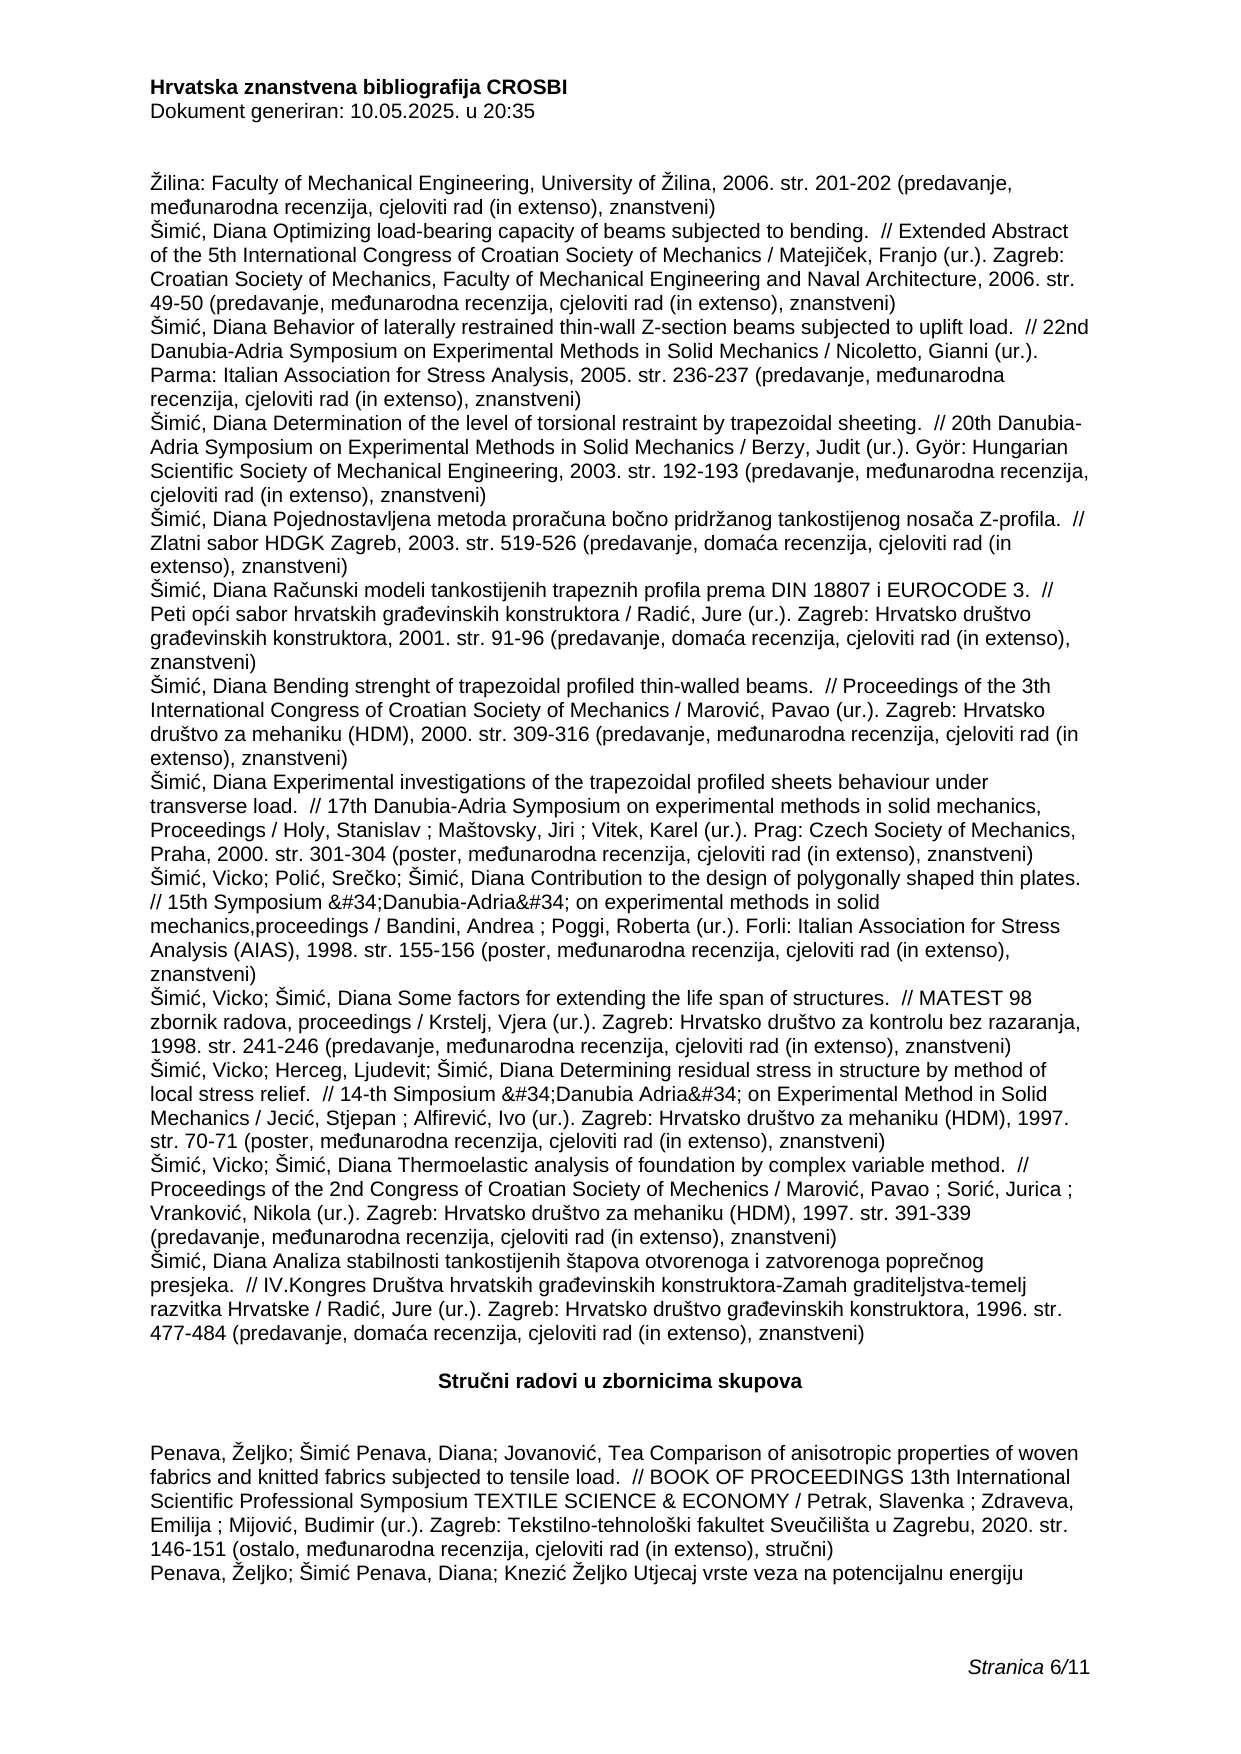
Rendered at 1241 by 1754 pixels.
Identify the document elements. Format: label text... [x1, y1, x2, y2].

text Šimić, Vicko; Polić, Srečko; Šimić, Diana [150, 866, 1090, 986]
text Šimić, Vicko; Šimić, Diana [150, 986, 1090, 1057]
text Šimić, Diana [150, 770, 1090, 866]
text Šimić, Diana [150, 578, 1090, 674]
text Šimić, Diana [150, 171, 1090, 219]
text Šimić, Diana [150, 411, 1090, 506]
text Šimić, Diana [150, 315, 1090, 411]
text Šimić, Diana [150, 506, 1090, 578]
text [150, 1561, 1090, 1584]
text Šimić, Diana [150, 219, 1090, 315]
subtitle Stručni radovi u zbornicima skupova [150, 1369, 1090, 1393]
text Penava, Željko; Šimić Penava, Diana; Jovanović, Tea [150, 1441, 1090, 1561]
text Šimić, Diana [150, 674, 1090, 770]
text Šimić, Diana [150, 1249, 1090, 1345]
text Šimić, Vicko; Herceg, Ljudevit; Šimić, Diana [150, 1057, 1090, 1153]
text Šimić, Vicko; Šimić, Diana [150, 1153, 1090, 1249]
